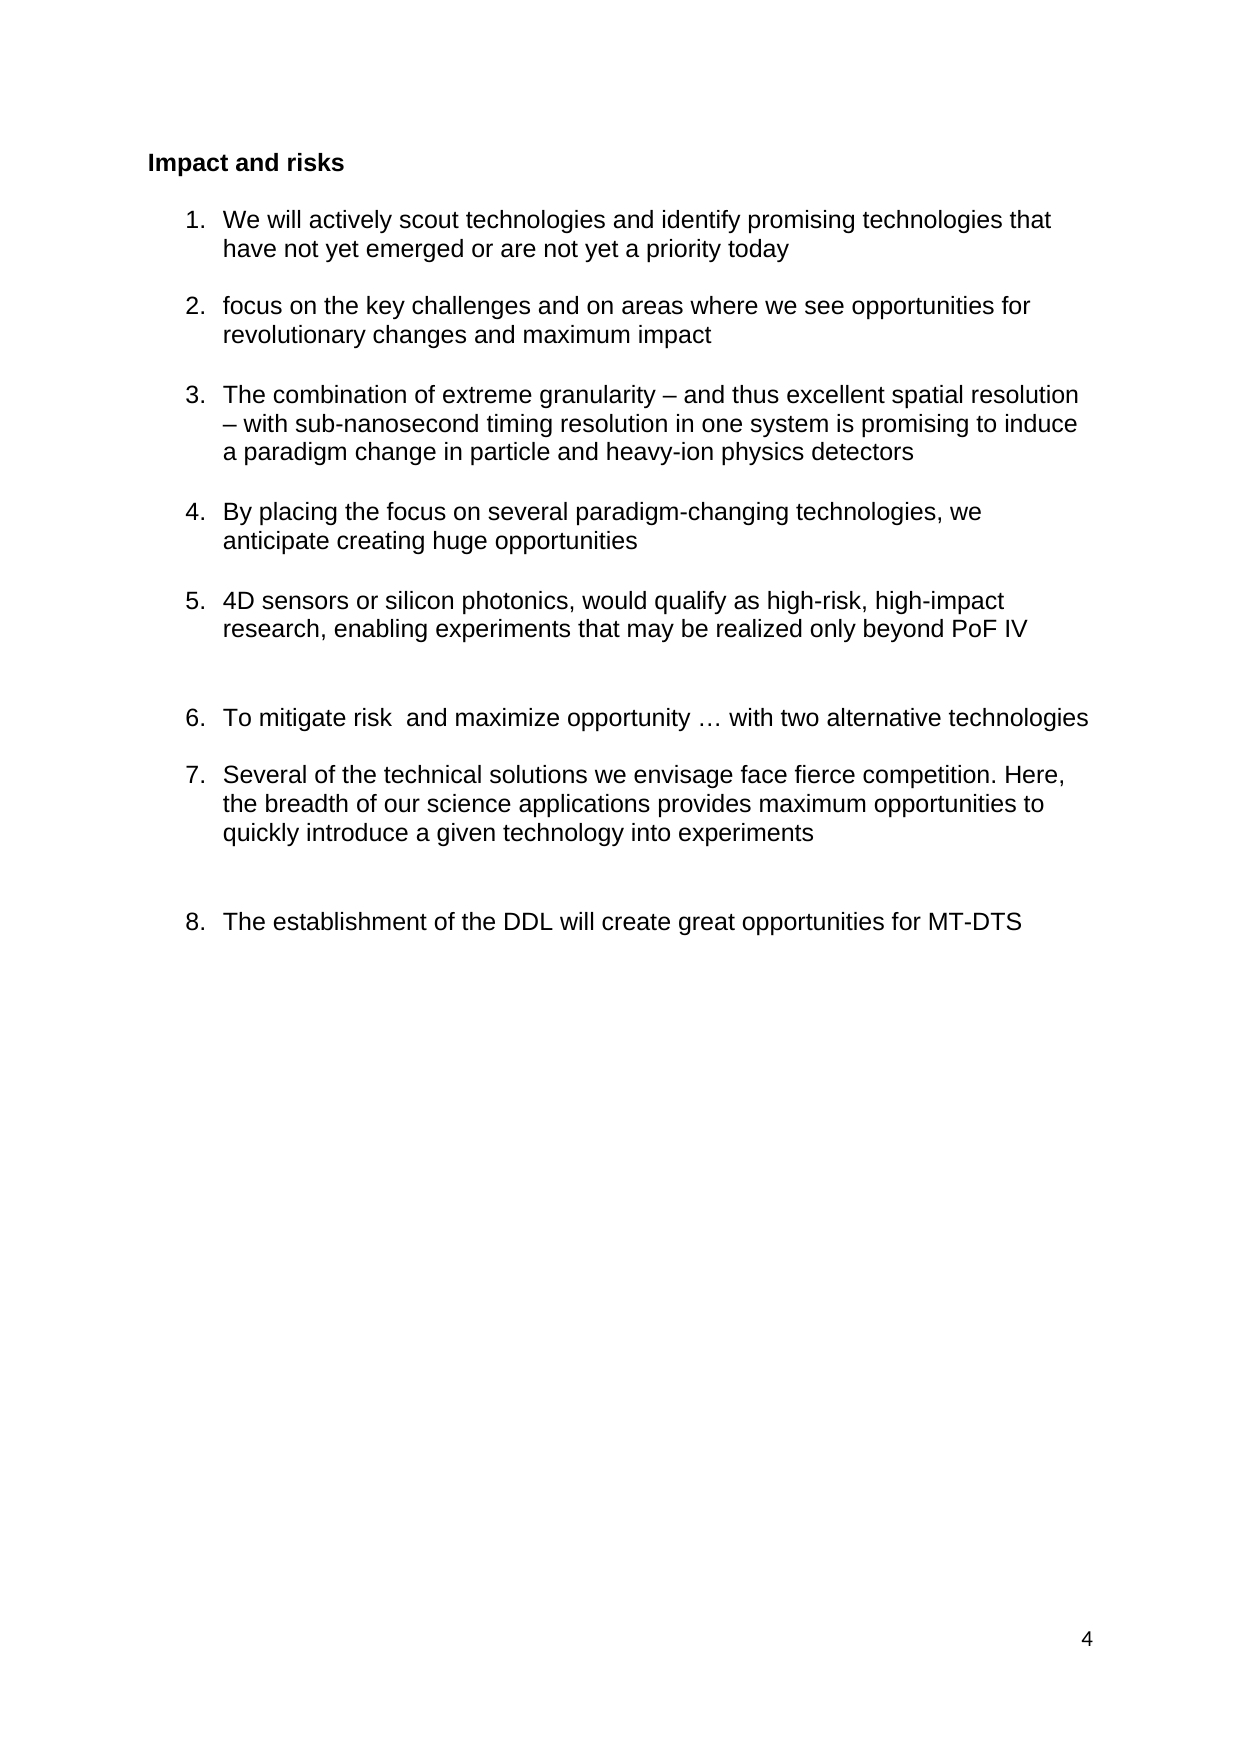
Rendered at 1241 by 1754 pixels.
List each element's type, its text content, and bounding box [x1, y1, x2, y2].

list focus on the key challenges and on areas where we see opportunities for revolutionary changes and maximum impact [185, 291, 1093, 349]
list To mitigate risk and maximize opportunity … with two alternative technologies [185, 703, 1093, 732]
list Several of the technical solutions we envisage face fierce competition. Here, the breadth of our science applications provides maximum opportunities to quickly introduce a given technology into experiments [185, 761, 1093, 847]
list 4D sensors or silicon photonics, would qualify as high-risk, high-impact research, enabling experiments that may be realized only beyond PoF IV [185, 586, 1093, 643]
list The establishment of the DDL will create great opportunities for MT-DTS [185, 907, 1093, 935]
list By placing the focus on several paradigm-changing technologies, we anticipate creating huge opportunities [185, 497, 1093, 555]
list We will actively scout technologies and identify promising technologies that have not yet emerged or are not yet a priority today [185, 205, 1093, 263]
text Impact and risks [148, 148, 1093, 176]
list The combination of extreme granularity – and thus excellent spatial resolution – with sub-nanosecond timing resolution in one system is promising to induce a paradigm change in particle and heavy-ion physics detectors [185, 380, 1093, 466]
